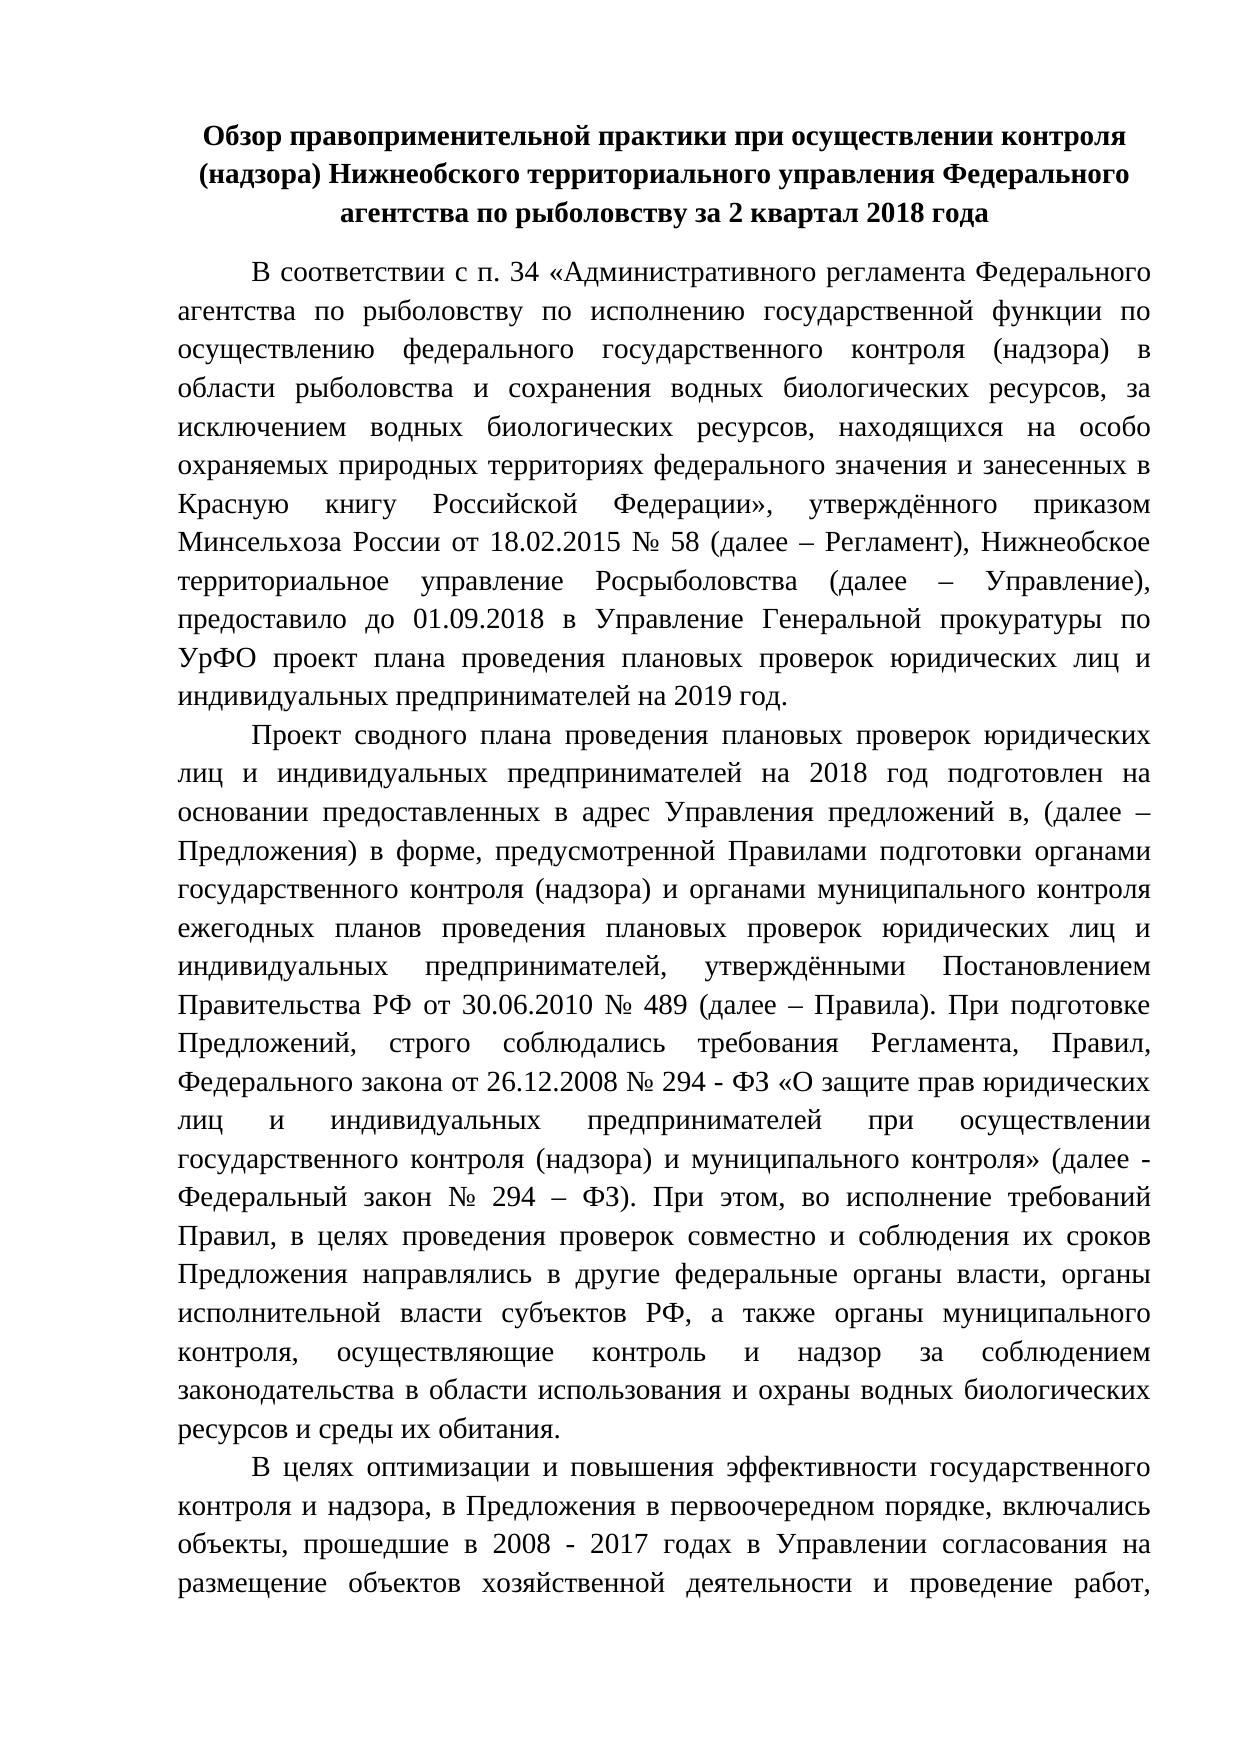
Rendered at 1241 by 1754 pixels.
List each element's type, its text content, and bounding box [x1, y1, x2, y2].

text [177, 1449, 1152, 1598]
text Проект сводного плана проведения плановых проверок юридических лиц и индивидуальных предпринимателей на 2018 год подготовлен на основании предоставленных в адрес Управления предложений в, (далее – Предложения) в форме, предусмотренной Правилами подготовки органами государственного контроля (надзора) и органами муниципального контроля ежегодных планов проведения плановых проверок юридических лиц и индивидуальных предпринимателей, утверждёнными Постановлением Правительства РФ от 30.06.2010 № 489 (далее – Правила). При подготовке Предложений, строго соблюдались требования Регламента, Правил, Федерального закона от 26.12.2008 № 294 - ФЗ «О защите прав юридических лиц и индивидуальных предпринимателей при осуществлении государственного контроля (надзора) и муниципального контроля» (далее - Федеральный закон № 294 – ФЗ). При этом, во исполнение требований Правил, в целях проведения проверок совместно и соблюдения их сроков Предложения направлялись в другие федеральные органы власти, органы исполнительной власти субъектов РФ, а также органы муниципального контроля, осуществляющие контроль и надзор за соблюдением законодательства в области использования и охраны водных биологических ресурсов и среды их обитания. [177, 717, 1152, 1444]
text В соответствии с п. 34 «Административного регламента Федерального агентства по рыболовству по исполнению государственной функции по осуществлению федерального государственного контроля (надзора) в области рыболовства и сохранения водных биологических ресурсов, за исключением водных биологических ресурсов, находящихся на особо охраняемых природных территориях федерального значения и занесенных в Красную книгу Российской Федерации», утверждённого приказом Минсельхоза России от 18.02.2015 № 58 (далее – Регламент), Нижнеобское территориальное управление Росрыболовства (далее – Управление), предоставило до 01.09.2018 в Управление Генеральной прокуратуры по УрФО проект плана проведения плановых проверок юридических лиц и индивидуальных предпринимателей на 2019 год. [177, 254, 1152, 712]
text Обзор правоприменительной практики при осуществлении контроля (надзора) Нижнеобского территориального управления Федерального агентства по рыболовству за 2 квартал 2018 года [177, 118, 1152, 229]
